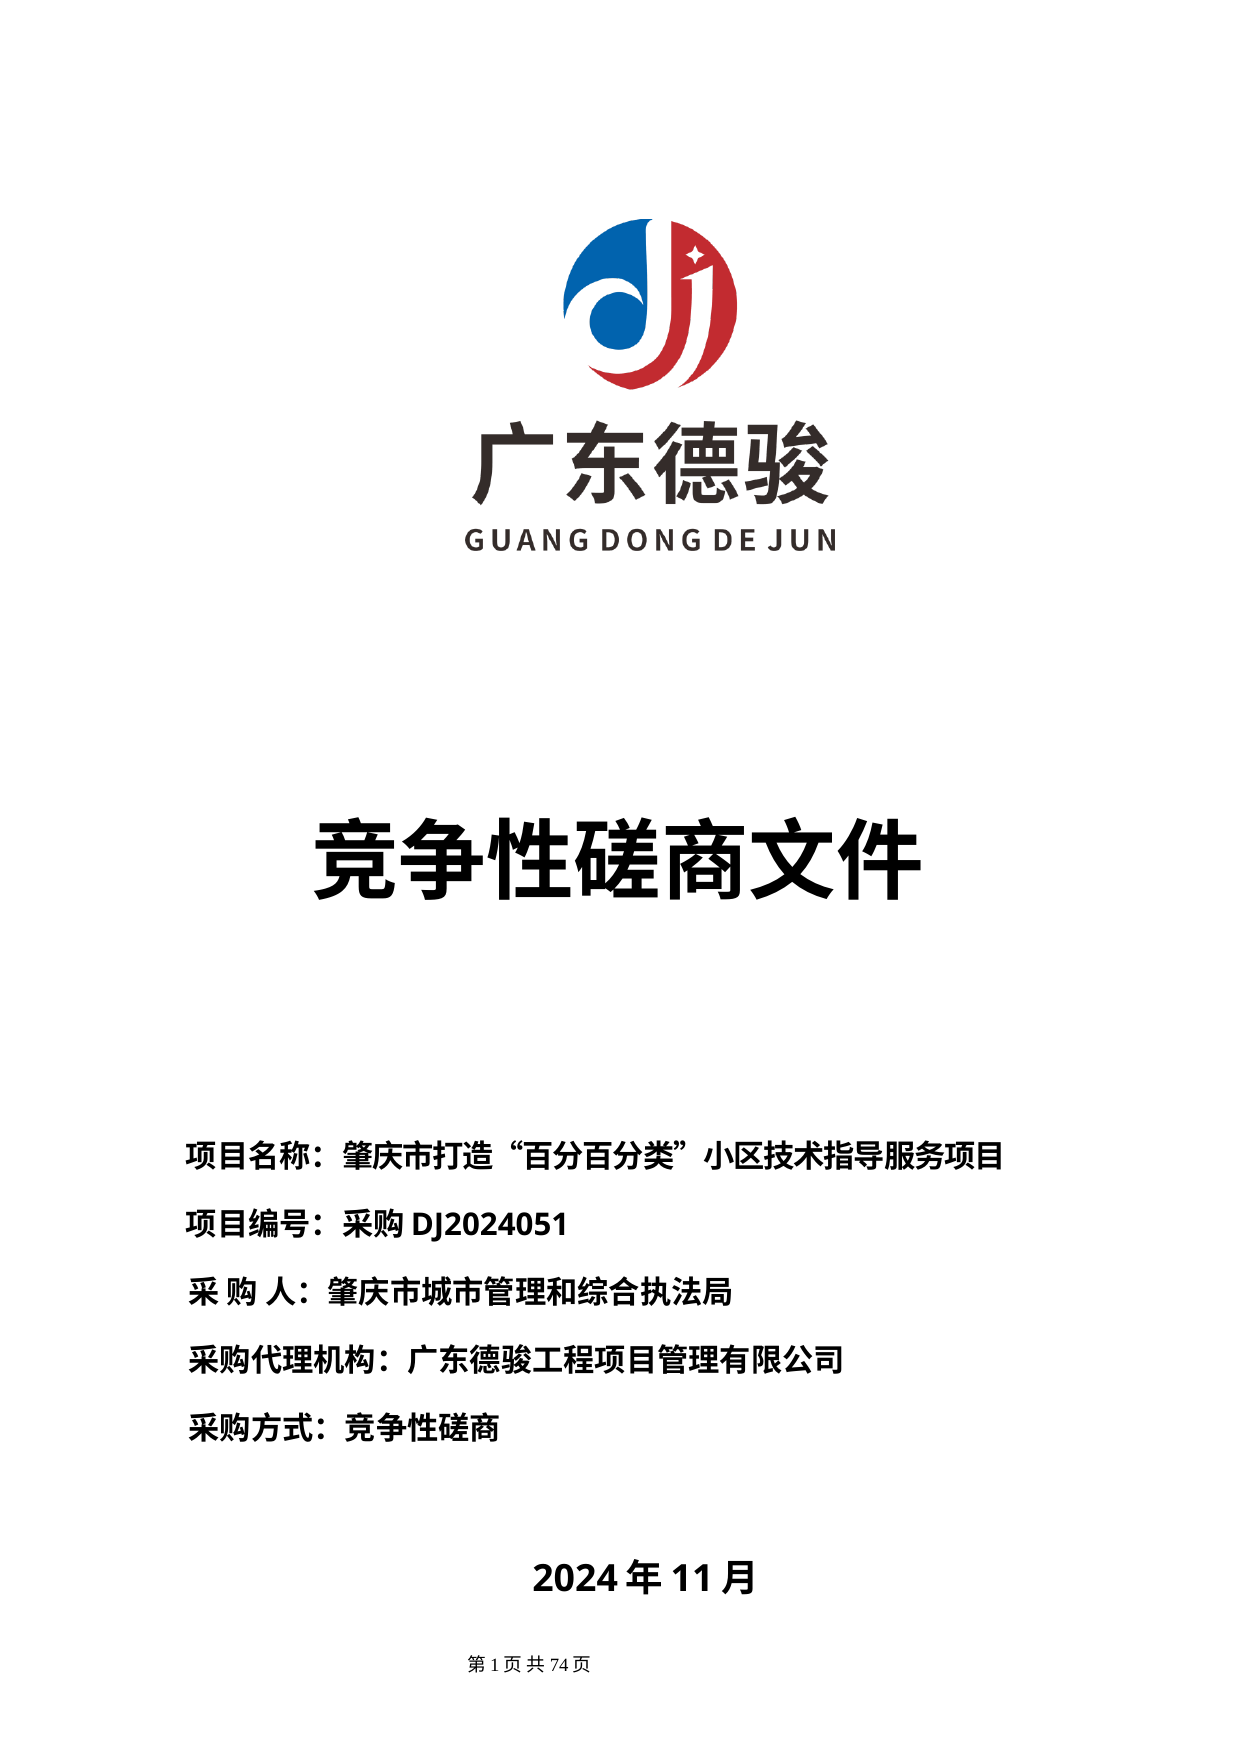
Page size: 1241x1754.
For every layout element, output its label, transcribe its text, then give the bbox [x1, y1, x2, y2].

text 采购方式：竞争性磋商 [142, 1403, 1093, 1448]
text 采购代理机构：广东德骏工程项目管理有限公司 [142, 1335, 1093, 1380]
text 项目编号：采购DJ2024051 [186, 1199, 1093, 1245]
text 2024年11月 [142, 1547, 1093, 1602]
picture [465, 219, 835, 551]
text 竞争性磋商文件 [142, 816, 1093, 912]
text 项目名称：肇庆市打造“百分百分类”小区技术指导服务项目 [186, 1131, 1093, 1177]
text 采 购 人：肇庆市城市管理和综合执法局 [142, 1267, 1093, 1313]
